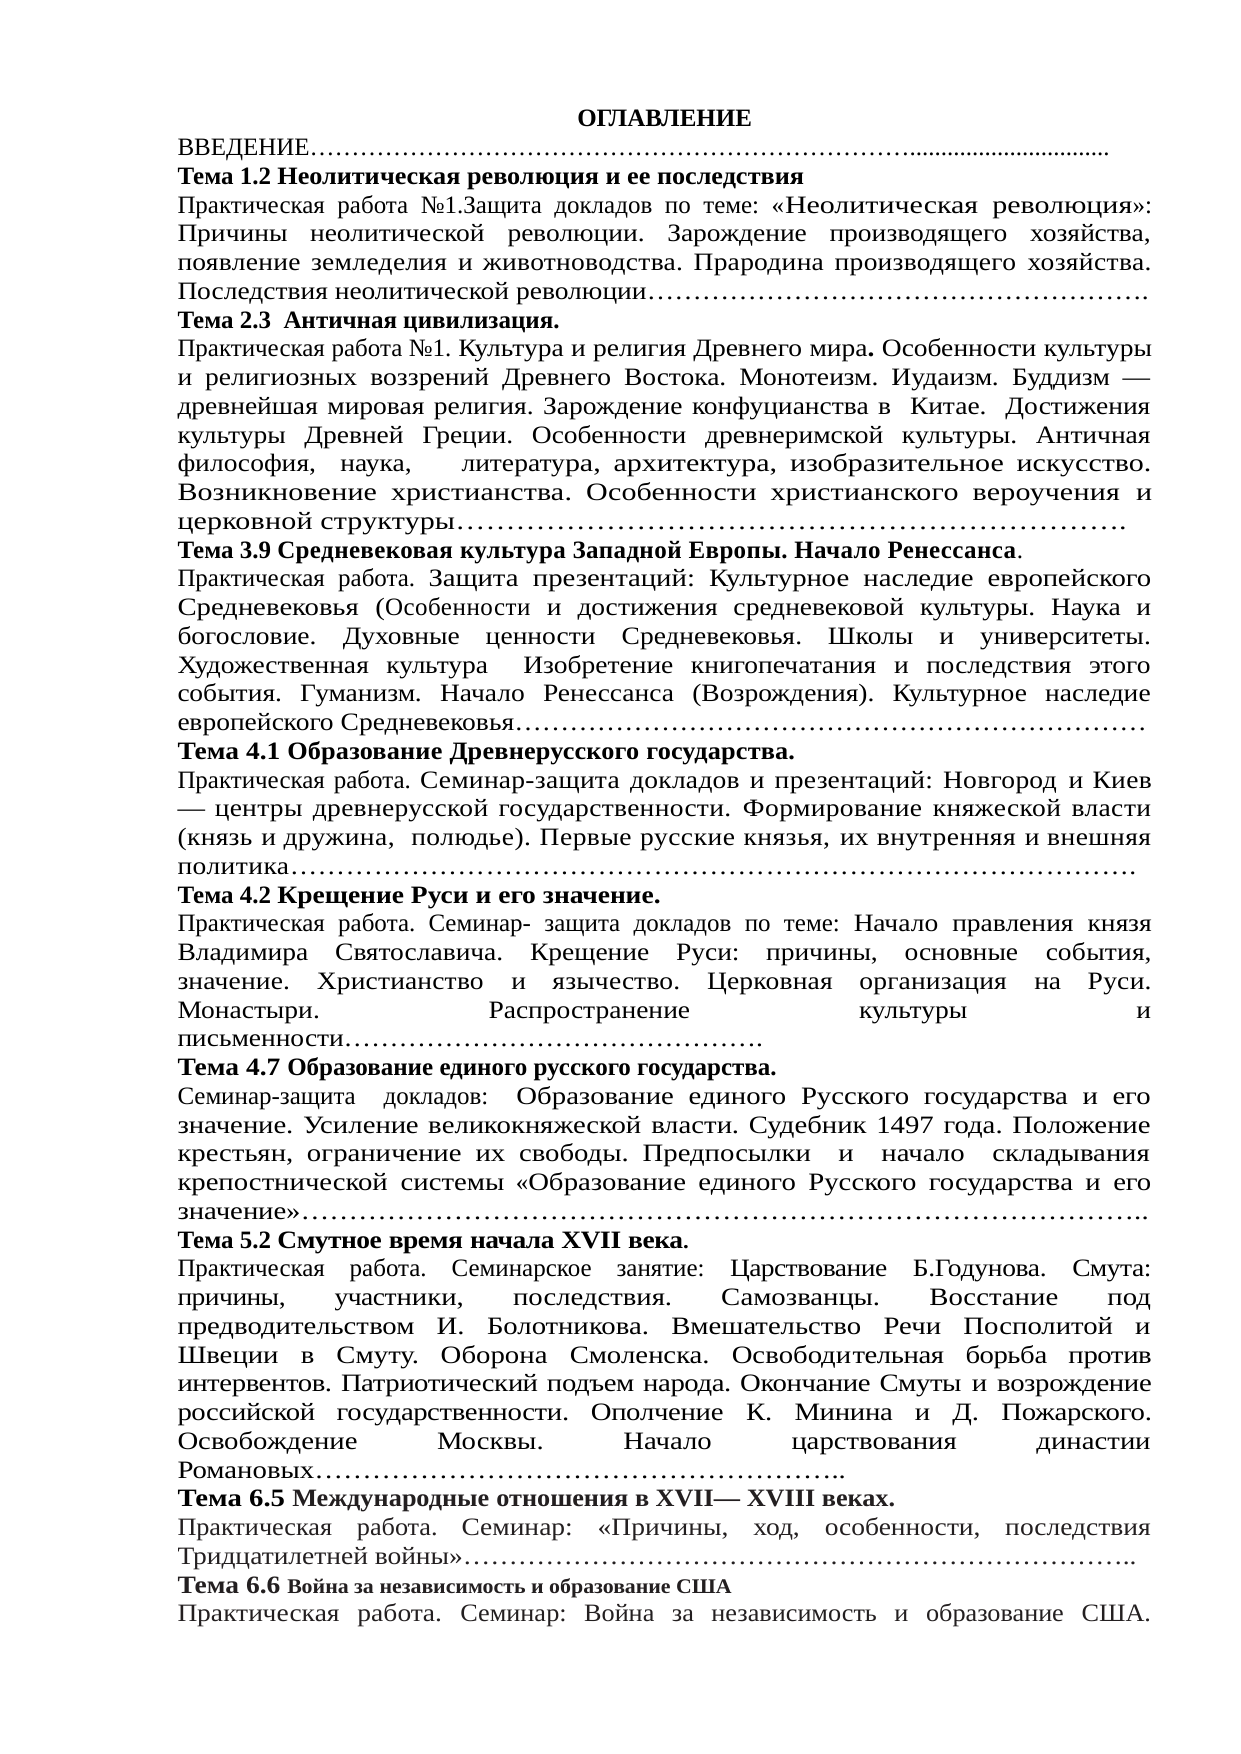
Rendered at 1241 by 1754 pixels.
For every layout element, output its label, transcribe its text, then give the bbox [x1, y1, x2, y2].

text Практическая работа. Защита презентаций: Культурное наследие европейского Средневековья (Особенности и достижения средневековой культуры. Наука и богословие. Духовные ценности Средневековья. Школы и университеты. Художественная культура Изобретение книгопечатания и последствия этого события. Гуманизм. Начало Ренессанса (Возрождения). Культурное наследие европейского Средневековья…………………………………………………………… [177, 563, 1152, 736]
text ВВЕДЕНИЕ………………………………………………………………................................ [177, 132, 1152, 161]
text Тема 6.6 Война за независимость и образование США [177, 1570, 1152, 1598]
text Практическая работа №1. Культура и религия Древнего мира. Особенности культуры и религиозных воззрений Древнего Востока. Монотеизм. Иудаизм. Буддизм — древнейшая мировая религия. Зарождение конфуцианства в Китае. Достижения культуры Древней Греции. Особенности древнеримской культуры. Античная философия, наука, литература, архитектура, изобразительное искусство. Возникновение христианства. Особенности христианского вероучения и церковной структуры…………………………………………………………. [177, 333, 1152, 535]
text Тема 4.2 Крещение Руси и его значение. [177, 880, 1152, 908]
text Практическая работа. Семинар- защита докладов по теме: Начало правления князя Владимира Святославича. Крещение Руси: причины, основные события, значение. Христианство и язычество. Церковная организация на Руси. Монастыри. Распространение культуры и письменности………………………………………. [177, 908, 1152, 1052]
text Тема 3.9 Средневековая культура Западной Европы. Начало Ренессанса. [177, 535, 1152, 563]
text Практическая работа. Семинарское занятие: Царствование Б.Годунова. Смута: причины, участники, последствия. Самозванцы. Восстание под предводительством И. Болотникова. Вмешательство Речи Посполитой и Швеции в Смуту. Оборона Смоленска. Освободительная борьба против интервентов. Патриотический подъем народа. Окончание Смуты и возрождение российской государственности. Ополчение К. Минина и Д. Пожарского. Освобождение Москвы. Начало царствования династии Романовых……………………………………………….. [177, 1253, 1152, 1483]
text Практическая работа. Семинар-защита докладов и презентаций: Новгород и Киев — центры древнерусской государственности. Формирование княжеской власти (князь и дружина, полюдье). Первые русские князья, их внутренняя и внешняя политика………………………………………………………………………………. [177, 765, 1152, 880]
text Тема 4.7 Образование единого русского государства. [177, 1052, 1152, 1081]
text ОГЛАВЛЕНИЕ [177, 103, 1152, 132]
text Тема 2.3 Античная цивилизация. [177, 305, 1152, 333]
text Тема 4.1 Образование Древнерусского государства. [177, 736, 1152, 765]
text Тема 6.5 Международные отношения в XVII— XVIII веках. [177, 1483, 1152, 1512]
text Тема 5.2 Смутное время начала XVII века. [177, 1225, 1152, 1253]
text Практическая работа. Семинар: «Причины, ход, особенности, последствия Тридцатилетней войны»……………………………………………………………….. [177, 1512, 1152, 1570]
text Практическая работа №1.Защита докладов по теме: «Неолитическая революция»: Причины неолитической революции. Зарождение производящего хозяйства, появление земледелия и животноводства. Прародина производящего хозяйства. Последствия неолитической революции………………………………………………. [177, 190, 1152, 305]
text Тема 1.2 Неолитическая революция и ее последствия [177, 161, 1152, 190]
text Семинар-защита докладов: Образование единого Русского государства и его значение. Усиление великокняжеской власти. Судебник 1497 года. Положение крестьян, ограничение их свободы. Предпосылки и начало складывания крепостнической системы «Образование единого Русского государства и его значение»…………………………………………………………………………….. [177, 1081, 1152, 1225]
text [177, 1598, 1152, 1627]
